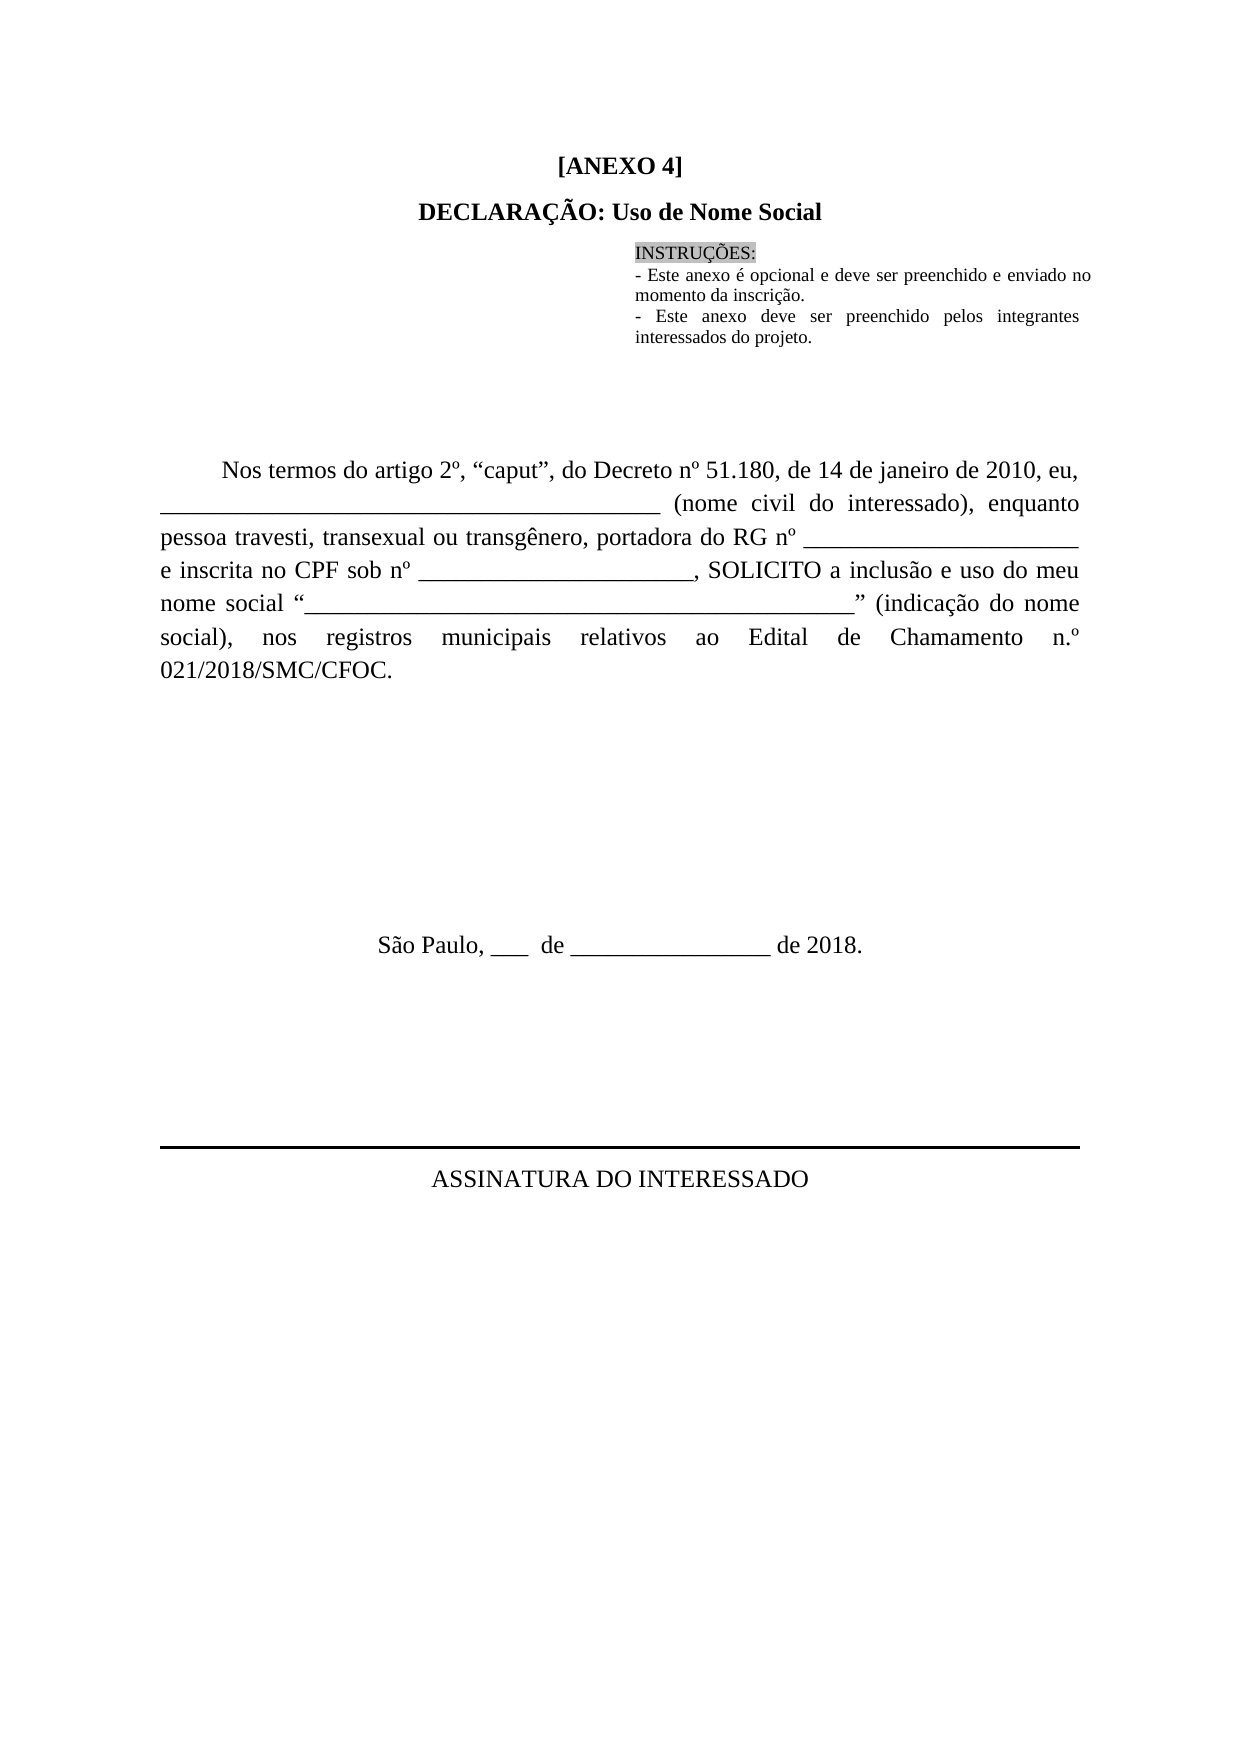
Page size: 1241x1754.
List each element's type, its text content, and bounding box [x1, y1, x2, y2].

text DECLARAÇÃO: Uso de Nome Social [160, 193, 1080, 227]
text ASSINATURA DO INTERESSADO [160, 1161, 1080, 1194]
text - Este anexo deve ser preenchido pelos integrantes interessados do projeto. [635, 306, 1080, 348]
text INSTRUÇÕES: [635, 239, 1080, 264]
text Nos termos do artigo 2º, “caput”, do Decreto nº 51.180, de 14 de janeiro de 2010, eu, ________________________________________ (nome civil do interessado), enquanto pessoa travesti, transexual ou transgênero, portadora do RG nº ______________________ e inscrita no CPF sob nº ______________________, SOLICITO a inclusão e uso do meu nome social “____________________________________________” (indicação do nome social), nos registros municipais relativos ao Edital de Chamamento n.º 021/2018/SMC/CFOC. [160, 452, 1080, 685]
text São Paulo, ___ de ________________ de 2018. [160, 927, 1080, 960]
text [ANEXO 4] [160, 148, 1080, 181]
text - Este anexo é opcional e deve ser preenchido e enviado no momento da inscrição. [635, 264, 1092, 306]
